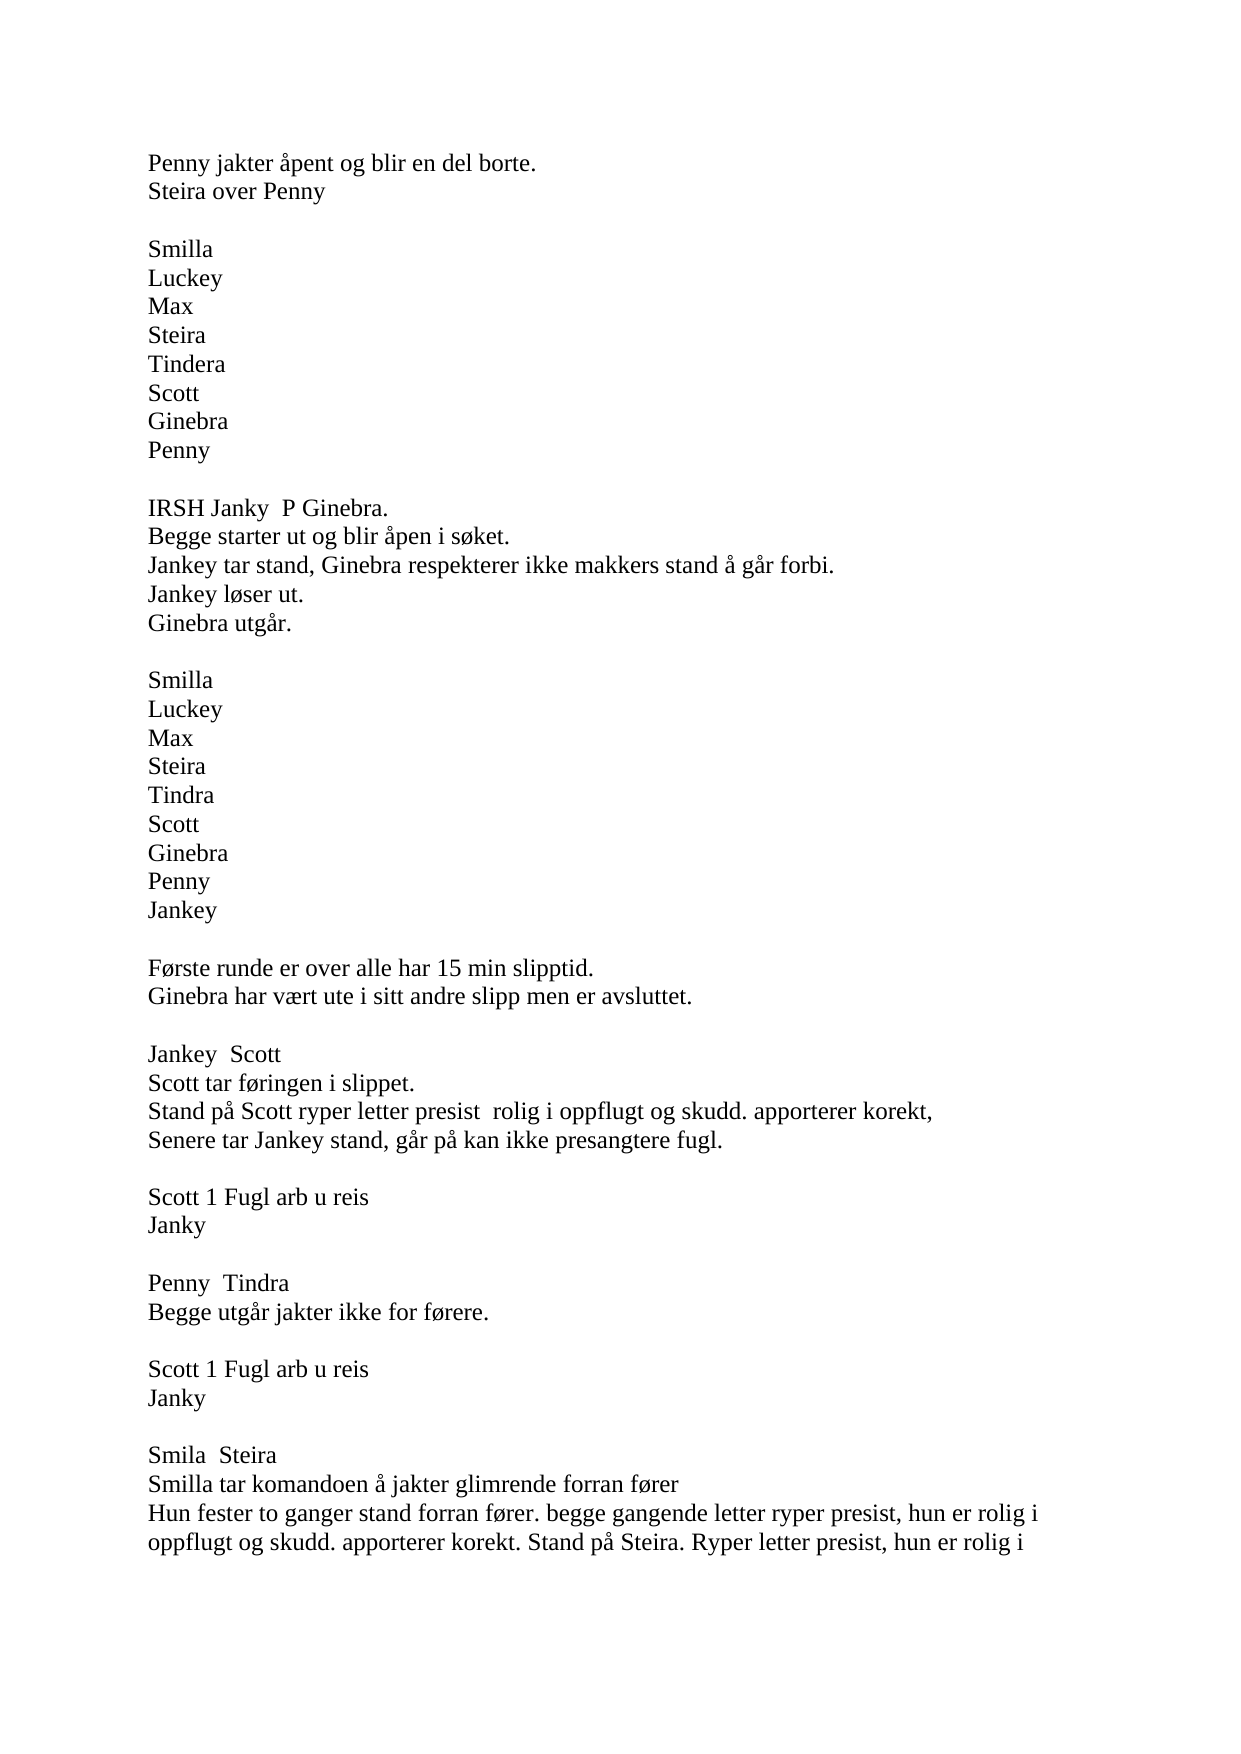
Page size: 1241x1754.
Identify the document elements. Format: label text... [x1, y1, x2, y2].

text Senere tar Jankey stand, går på kan ikke presangtere fugl. [148, 1125, 1093, 1182]
text Scott 1 Fugl arb u reis [148, 1182, 1093, 1211]
text Smilla tar komandoen å jakter glimrende forran fører [148, 1469, 1093, 1498]
text Janky [148, 1211, 1093, 1239]
text Smila Steira [148, 1441, 1093, 1469]
text Jankey [148, 895, 1093, 924]
text Begge starter ut og blir åpen i søket. [148, 521, 1093, 550]
text IRSH Janky P Ginebra. [148, 493, 1093, 521]
text Penny Tindra [148, 1268, 1093, 1297]
text Penny [148, 435, 1093, 464]
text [148, 1498, 1093, 1556]
text Stand på Scott ryper letter presist rolig i oppflugt og skudd. apporterer korekt, [148, 1096, 1093, 1125]
text Jankey tar stand, Ginebra respekterer ikke makkers stand å går forbi. Jankey løser ut. Ginebra utgår. Smilla Luckey Max Steira Tindra Scott Ginebra Penny [148, 550, 1093, 895]
text Janky [148, 1383, 1093, 1412]
text Begge utgår jakter ikke for førere. [148, 1297, 1093, 1326]
text Scott tar føringen i slippet. [148, 1068, 1093, 1096]
text Steira over Penny Smilla Luckey Max Steira Tindera Scott Ginebra [148, 176, 1093, 435]
text Scott 1 Fugl arb u reis [148, 1354, 1093, 1383]
text Første runde er over alle har 15 min slipptid. [148, 953, 1093, 981]
text Jankey Scott [148, 1039, 1093, 1068]
text Penny jakter åpent og blir en del borte. [148, 148, 1093, 176]
text Ginebra har vært ute i sitt andre slipp men er avsluttet. [148, 981, 1093, 1010]
